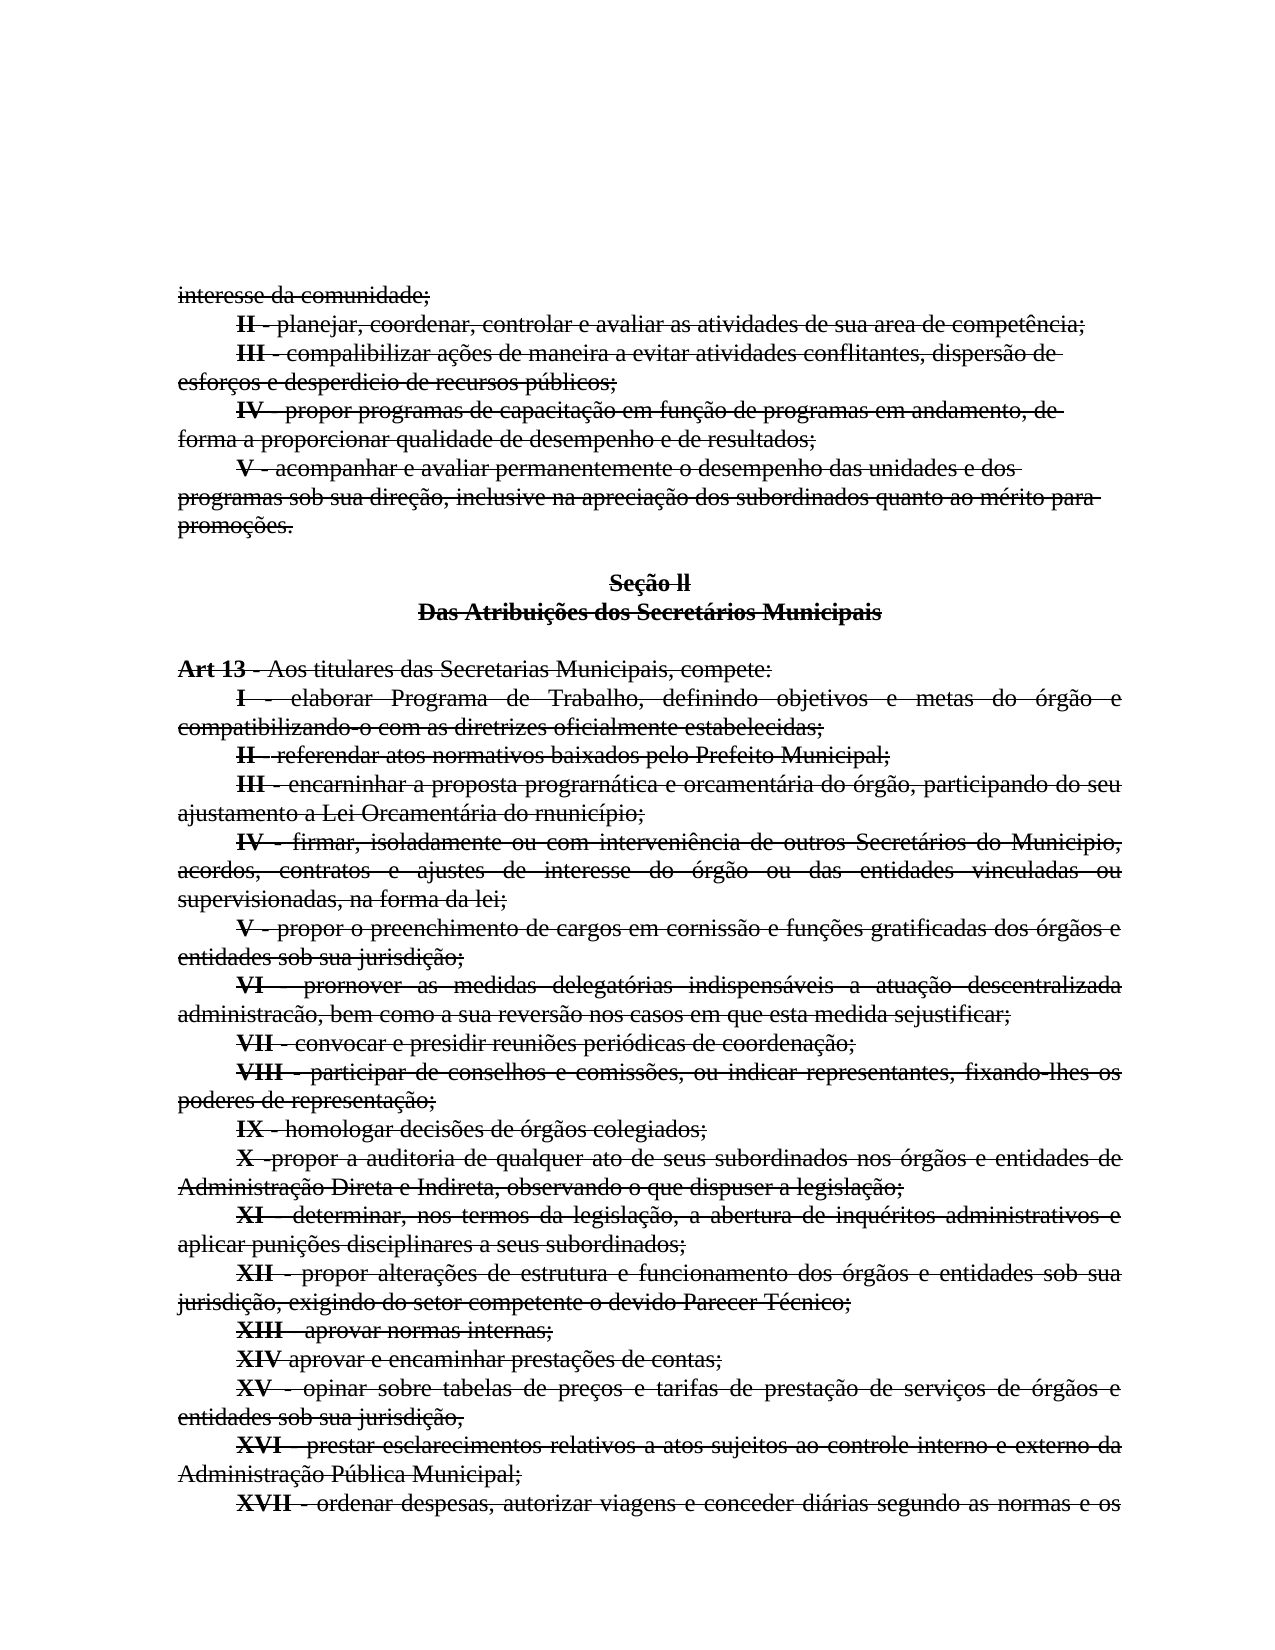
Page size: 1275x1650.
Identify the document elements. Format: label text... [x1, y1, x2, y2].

text VI - prornover as medidas delegatórias indispensáveis a atuação descentralizada administracão, bem como a sua reversão nos casos em que esta medida sejustificar; [177, 971, 1122, 1028]
text XV - opinar sobre tabelas de preços e tarifas de prestação de serviços de órgãos e entidades sob sua jurisdição, [177, 1373, 1122, 1431]
text II - planejar, coordenar, controlar e avaliar as atividades de sua area de competência; [177, 309, 1122, 338]
text IV - firmar, isoladamente ou com interveniência de outros Secretários do Municipio, acordos, contratos e ajustes de interesse do órgão ou das entidades vinculadas ou supervisionadas, na forma da lei; [177, 827, 1122, 871]
text XII - propor alterações de estrutura e funcionamento dos órgãos e entidades sob sua jurisdição, exigindo do setor competente o devido Parecer Técnico; [177, 1258, 1122, 1316]
text XIV aprovar e encaminhar prestações de contas; [177, 1344, 1122, 1373]
text IV - firmar, isoladamente ou com interveniência de outros Secretários do Municipio, acordos, contratos e ajustes de interesse do órgão ou das entidades vinculadas ou supervisionadas, na forma da lei; [177, 872, 1122, 913]
text Seção ll [177, 568, 1122, 597]
text IX - homologar decisões de órgãos colegiados; [177, 1114, 1122, 1143]
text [177, 1488, 1122, 1517]
text VII - convocar e presidir reuniões periódicas de coordenação; [177, 1028, 1122, 1057]
text Das Atribuições dos Secretários Municipais [177, 597, 1122, 626]
text XVI - prestar esclarecimentos relativos a atos sujeitos ao controle interno e externo da Administração Pública Municipal; [177, 1431, 1122, 1488]
text V - acompanhar e avaliar permanentemente o desempenho das unidades e dos programas sob sua direção, inclusive na apreciação dos subordinados quanto ao mérito para promoções. [177, 453, 1122, 539]
text IV - propor programas de capacitação em função de programas em andamento, de forma a proporcionar qualidade de desempenho e de resultados; [177, 396, 1122, 453]
text III - encarninhar a proposta prograrnática e orcamentária do órgão, participando do seu ajustamento a Lei Orcamentária do rnunicípio; [177, 769, 1122, 827]
text I - elaborar Programa de Trabalho, definindo objetivos e metas do órgão e compatibilizando-o com as diretrizes oficialmente estabelecidas; [177, 683, 1122, 741]
text V - propor o preenchimento de cargos em cornissão e funções gratificadas dos órgãos e entidades sob sua jurisdição; [177, 913, 1122, 971]
text III - compalibilizar ações de maneira a evitar atividades conflitantes, dispersão de esforços e desperdicio de recursos públicos; [177, 338, 1122, 396]
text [177, 281, 1122, 309]
text Art 13 - Aos titulares das Secretarias Municipais, compete: [177, 654, 1122, 683]
text II - referendar atos normativos baixados pelo Prefeito Municipal; [177, 741, 1122, 769]
text VIII - participar de conselhos e comissões, ou indicar representantes, fixando-lhes os poderes de representação; [177, 1057, 1122, 1114]
text XI - determinar, nos termos da legislação, a abertura de inquéritos administrativos e aplicar punições disciplinares a seus subordinados; [177, 1201, 1122, 1258]
text X -propor a auditoria de qualquer ato de seus subordinados nos órgãos e entidades de Administração Direta e Indireta, observando o que dispuser a legislação; [177, 1143, 1122, 1201]
text XIII - aprovar normas internas; [177, 1316, 1122, 1344]
